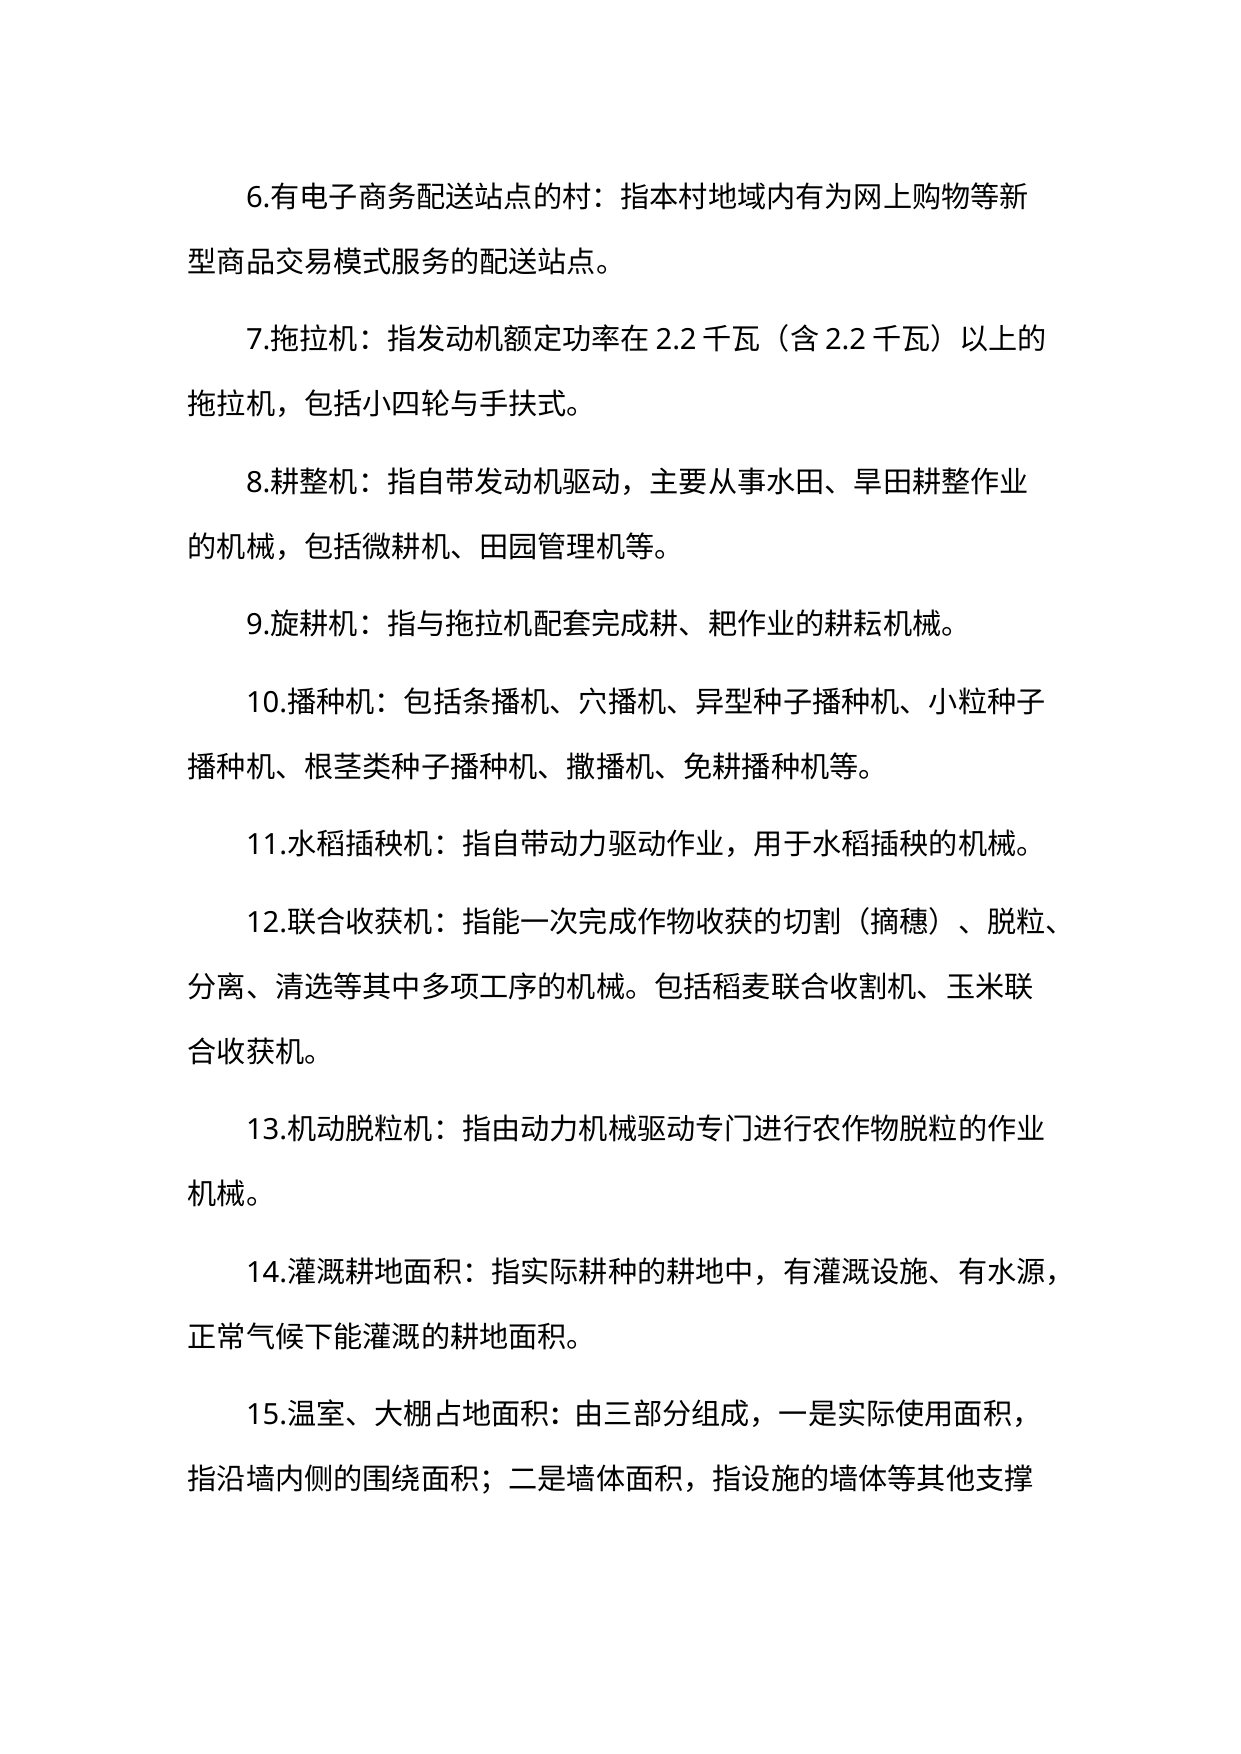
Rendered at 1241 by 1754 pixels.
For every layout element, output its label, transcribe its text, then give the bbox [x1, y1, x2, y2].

text 8.耕整机：指自带发动机驱动，主要从事水田、旱田耕整作业的机械，包括微耕机、田园管理机等。 [187, 447, 1053, 577]
text 6.有电子商务配送站点的村：指本村地域内有为网上购物等新型商品交易模式服务的配送站点。 [187, 162, 1053, 292]
text 12.联合收获机：指能一次完成作物收获的切割（摘穗）、脱粒、分离、清选等其中多项工序的机械。包括稻麦联合收割机、玉米联合收获机。 [187, 887, 1053, 1082]
text 7.拖拉机：指发动机额定功率在2.2千瓦（含2.2千瓦）以上的拖拉机，包括小四轮与手扶式。 [187, 304, 1053, 434]
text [187, 1379, 1053, 1509]
text 10.播种机：包括条播机、穴播机、异型种子播种机、小粒种子播种机、根茎类种子播种机、撒播机、免耕播种机等。 [187, 667, 1053, 797]
text 13.机动脱粒机：指由动力机械驱动专门进行农作物脱粒的作业机械。 [187, 1094, 1053, 1224]
text 11.水稻插秧机：指自带动力驱动作业，用于水稻插秧的机械。 [187, 809, 1053, 874]
text 14.灌溉耕地面积：指实际耕种的耕地中，有灌溉设施、有水源，正常气候下能灌溉的耕地面积。 [187, 1237, 1053, 1367]
text 9.旋耕机：指与拖拉机配套完成耕、耙作业的耕耘机械。 [187, 589, 1053, 654]
